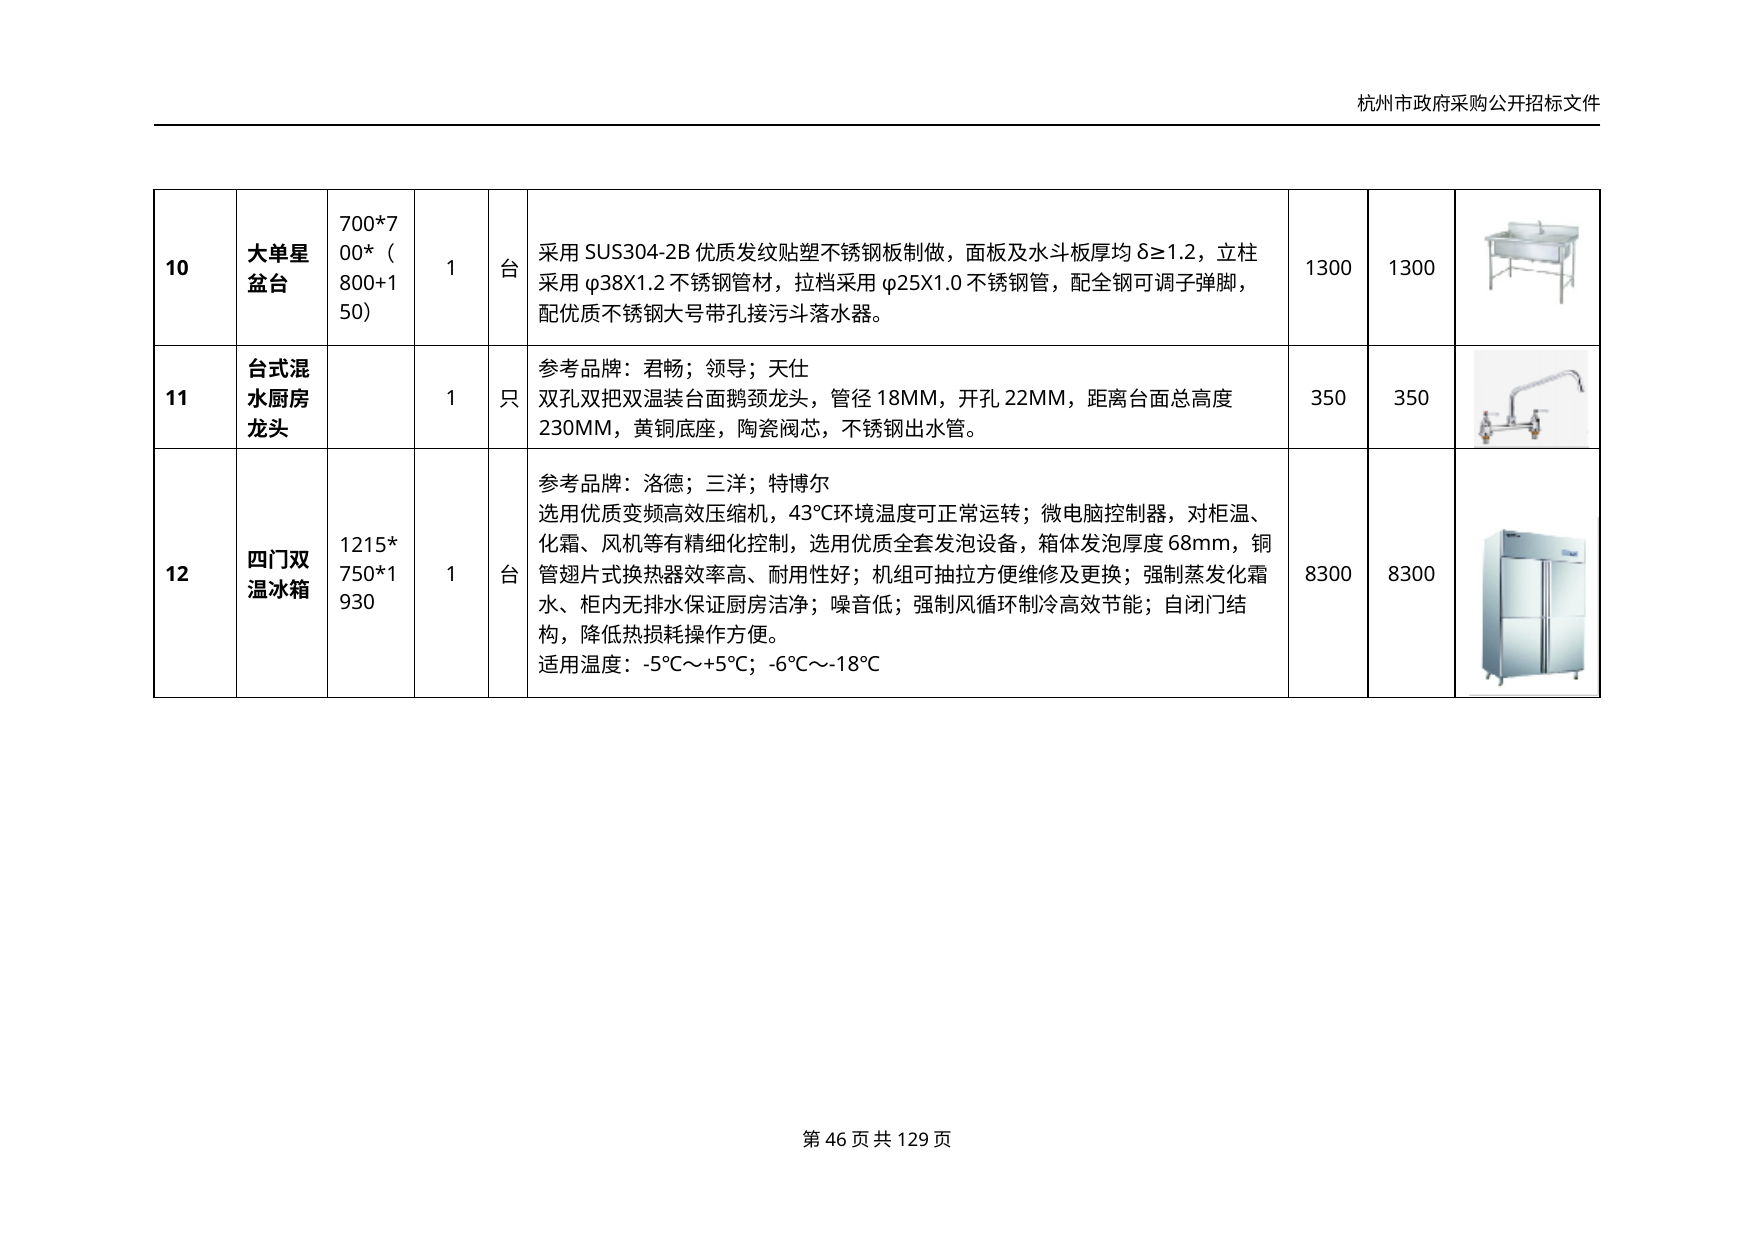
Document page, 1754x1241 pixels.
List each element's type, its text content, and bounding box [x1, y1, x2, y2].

table_cell 台 [489, 190, 527, 345]
table_cell 12 [155, 449, 236, 697]
table_cell 台 [489, 449, 527, 697]
picture [1474, 350, 1590, 449]
table_cell 8300 [1369, 449, 1454, 697]
table_cell [1456, 190, 1599, 345]
table_cell 1300 [1289, 190, 1367, 345]
table_cell 大单星盆台 [237, 190, 327, 345]
table_cell 700*700*（800+150） [328, 190, 414, 345]
table_cell 只 [489, 346, 527, 448]
table_cell 350 [1289, 346, 1367, 448]
table_cell 1 [415, 190, 488, 345]
table_cell 1 [415, 346, 488, 448]
table_cell 采用SUS304-2B优质发纹贴塑不锈钢板制做，面板及水斗板厚均δ≥1.2，立柱采用φ38X1.2不锈钢管材，拉档采用φ25X1.0不锈钢管，配全钢可调子弹脚，配优质不锈钢大号带孔接污斗落水器。 [528, 190, 1288, 345]
table_cell [1456, 449, 1599, 697]
picture [1474, 216, 1590, 309]
table_cell 1 [415, 449, 488, 697]
picture [1469, 517, 1600, 697]
table_cell [328, 346, 414, 448]
table_cell 参考品牌：君畅；领导；天仕 双孔双把双温装台面鹅颈龙头，管径18MM，开孔22MM，距离台面总高度230MM，黄铜底座，陶瓷阀芯，不锈钢出水管。 [528, 346, 1288, 448]
table_cell 10 [155, 190, 236, 345]
table_cell 1300 [1369, 190, 1454, 345]
table_cell 四门双温冰箱 [237, 449, 327, 697]
table_cell 350 [1369, 346, 1454, 448]
table_cell 8300 [1289, 449, 1367, 697]
table_cell 11 [155, 346, 236, 448]
table_cell 1215*750*1930 [328, 449, 414, 697]
table_cell [1456, 346, 1599, 448]
table_cell 台式混水厨房龙头 [237, 346, 327, 448]
table_cell 参考品牌：洛德；三洋；特博尔 选用优质变频高效压缩机，43℃环境温度可正常运转；微电脑控制器，对柜温、化霜、风机等有精细化控制，选用优质全套发泡设备，箱体发泡厚度68mm，铜管翅片式换热器效率高、耐用性好；机组可抽拉方便维修及更换；强制蒸发化霜水、柜内无排水保证厨房洁净；噪音低；强制风循环制冷高效节能；自闭门结构，降低热损耗操作方便。 适用温度：-5℃～+5℃；-6℃～-18℃ [528, 449, 1288, 697]
